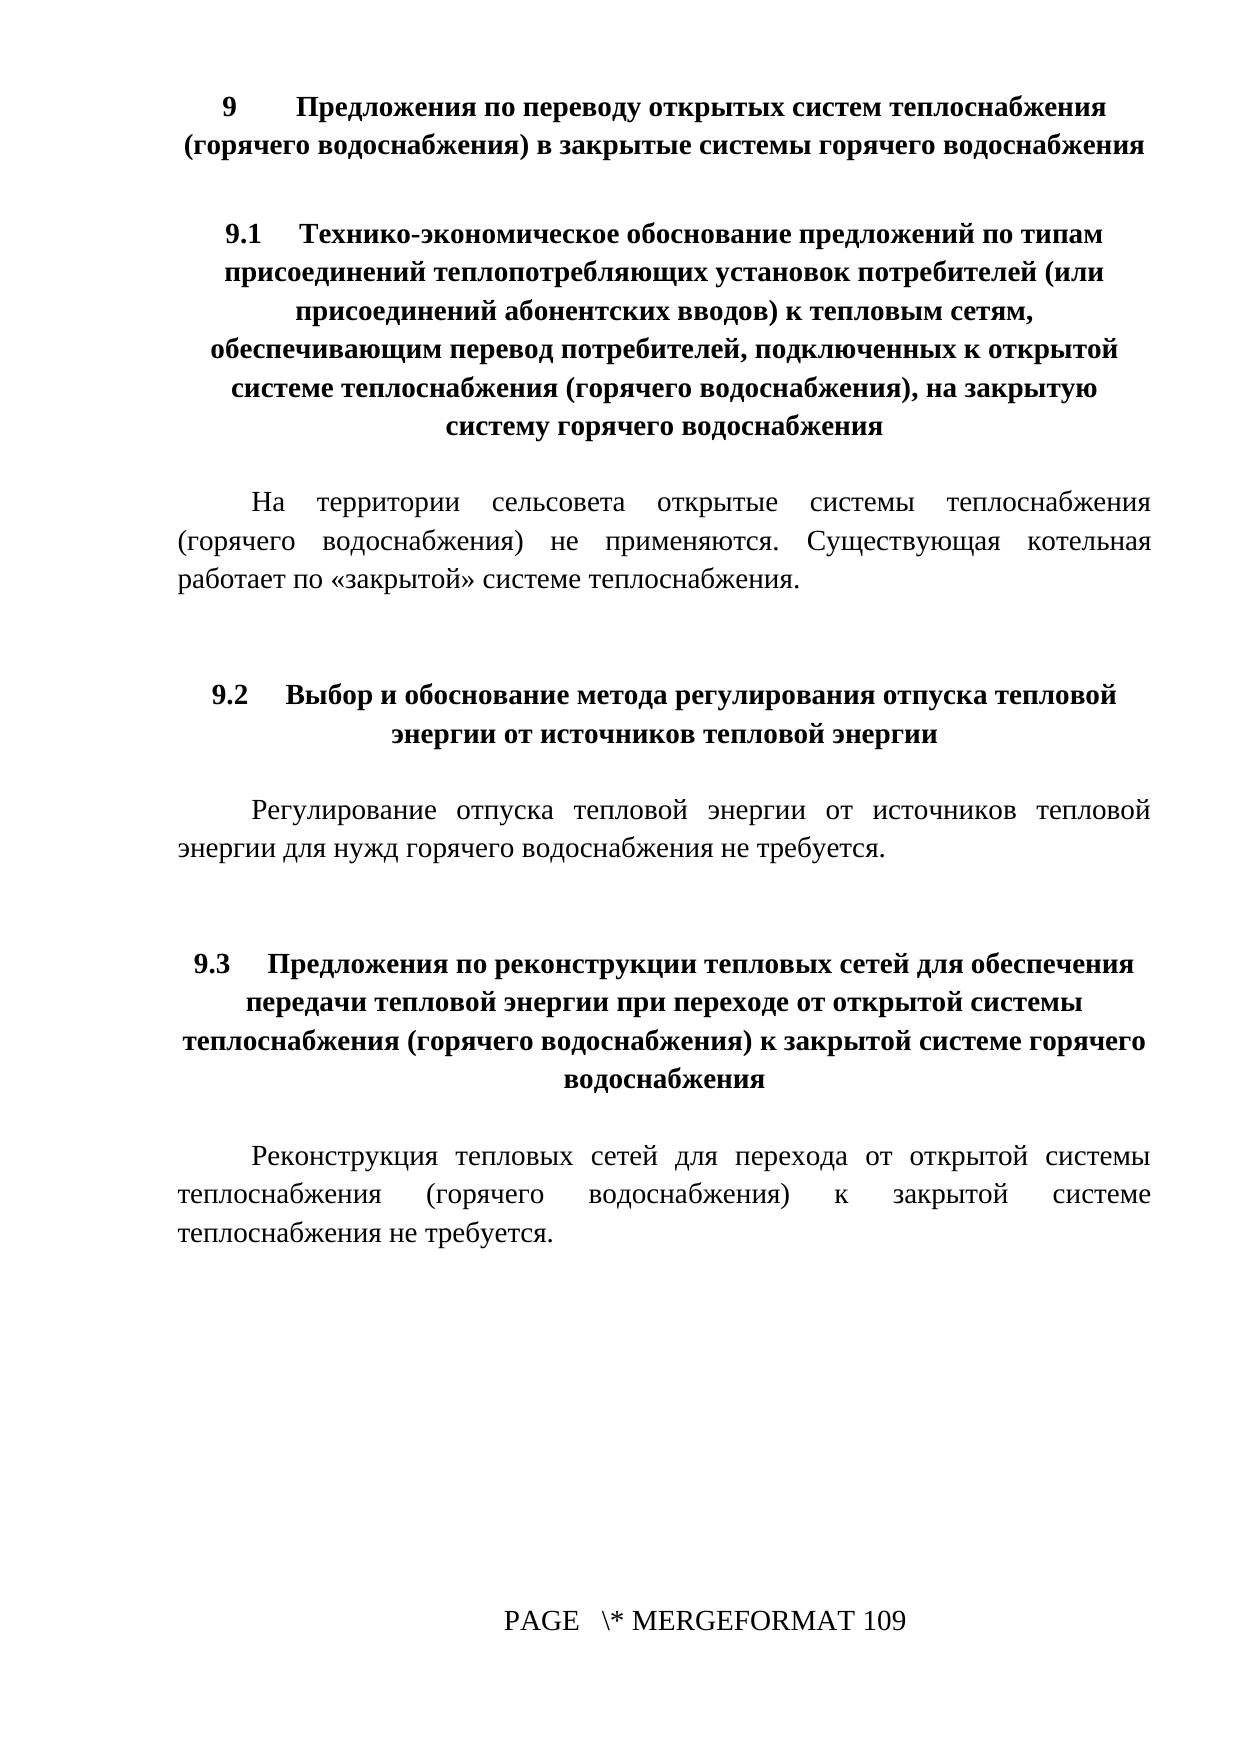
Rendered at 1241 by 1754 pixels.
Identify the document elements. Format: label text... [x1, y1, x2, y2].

subtitle Предложения по реконструкции тепловых сетей для обеспечения передачи тепловой энергии при переходе от открытой системы теплоснабжения (горячего водоснабжения) к закрытой системе горячего водоснабжения [177, 946, 1152, 1095]
text На территории сельсовета открытые системы теплоснабжения (горячего водоснабжения) не применяются. Существующая котельная работает по «закрытой» системе теплоснабжения. [177, 484, 1152, 595]
text Реконструкция тепловых сетей для перехода от открытой системы теплоснабжения (горячего водоснабжения) к закрытой системе теплоснабжения не требуется. [177, 1138, 1152, 1248]
subtitle Предложения по переводу открытых систем теплоснабжения (горячего водоснабжения) в закрытые системы горячего водоснабжения [177, 89, 1152, 161]
subtitle Технико-экономическое обоснование предложений по типам присоединений теплопотребляющих установок потребителей (или присоединений абонентских вводов) к тепловым сетям, обеспечивающим перевод потребителей, подключенных к открытой системе теплоснабжения (горячего водоснабжения), на закрытую систему горячего водоснабжения [177, 216, 1152, 442]
text Регулирование отпуска тепловой энергии от источников тепловой энергии для нужд горячего водоснабжения не требуется. [177, 792, 1152, 864]
subtitle Выбор и обоснование метода регулирования отпуска тепловой энергии от источников тепловой энергии [177, 677, 1152, 749]
